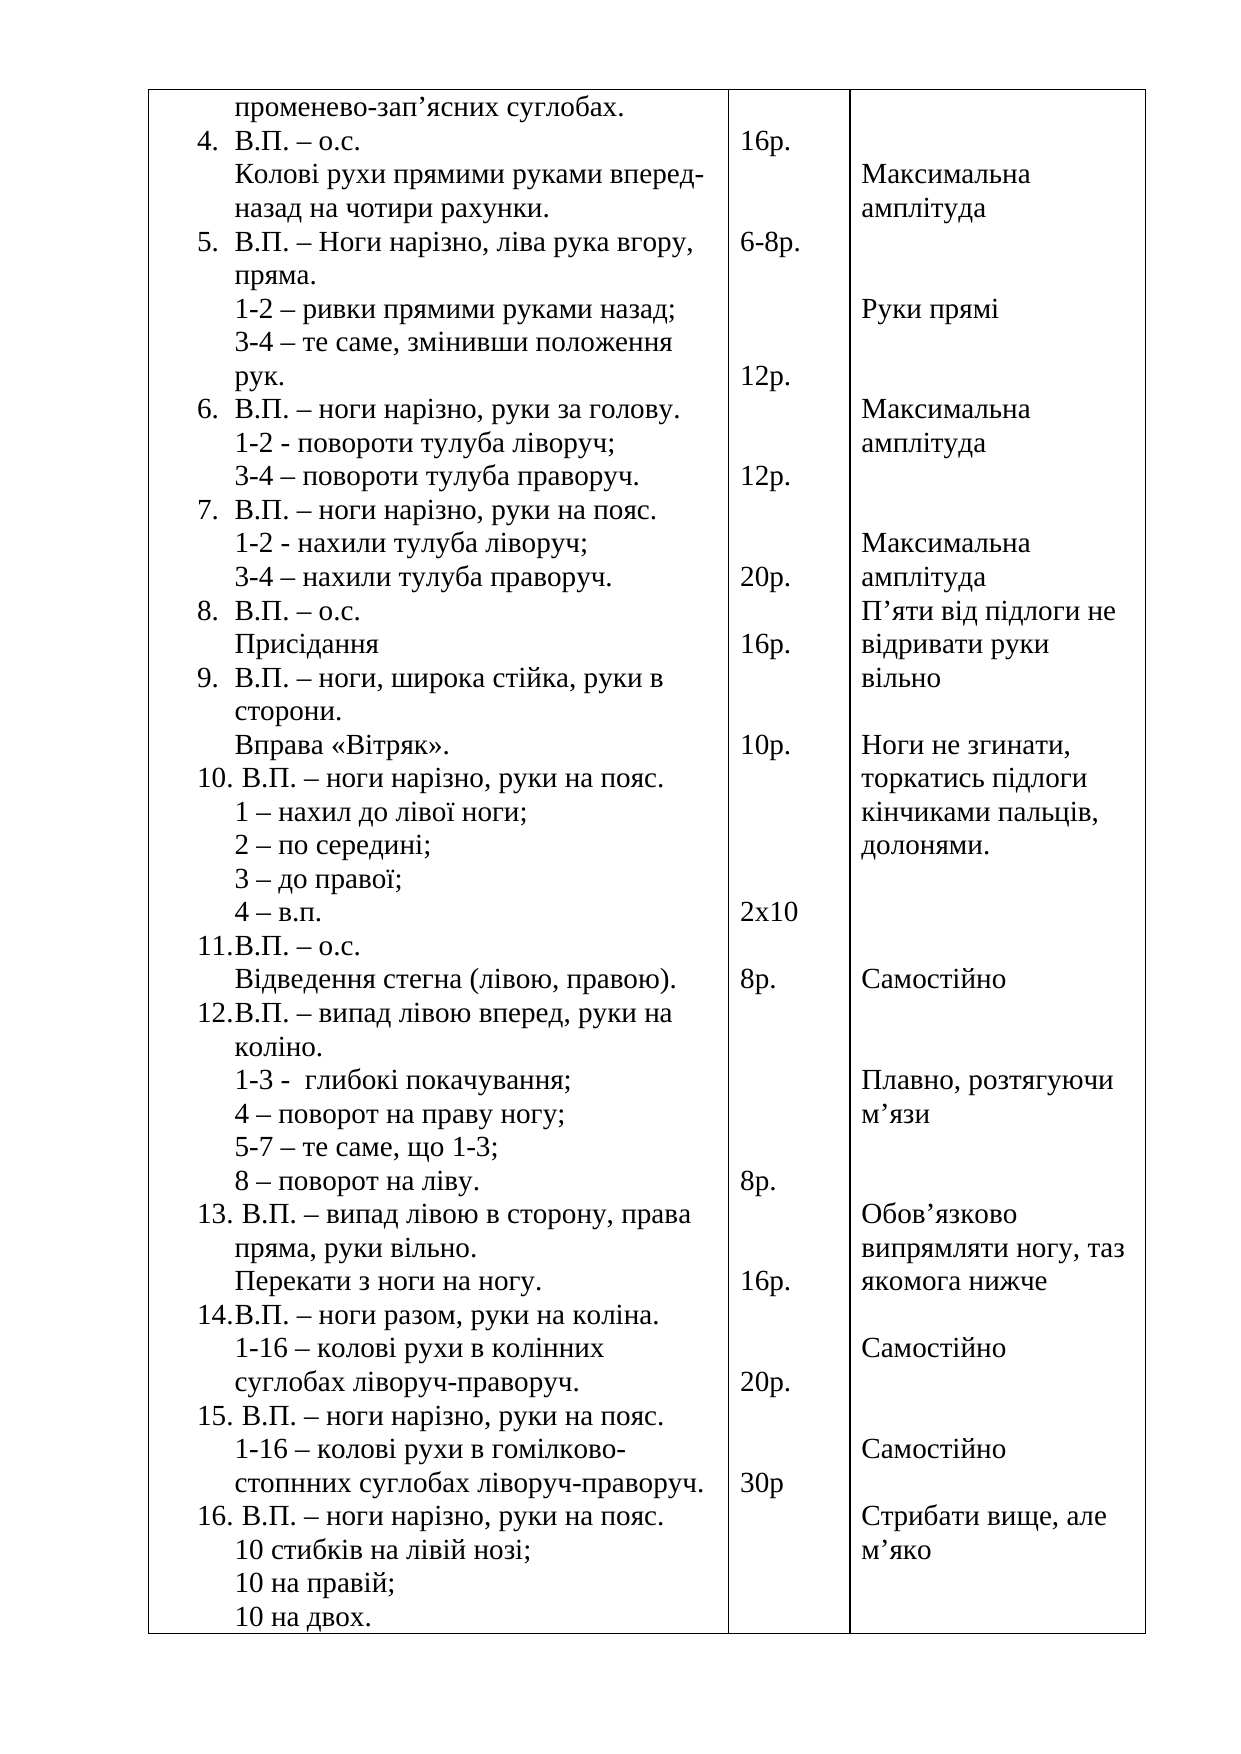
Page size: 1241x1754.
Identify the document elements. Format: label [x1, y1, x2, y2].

table_header [149, 90, 728, 1632]
table_header [729, 90, 849, 1632]
table_header [851, 90, 1145, 1632]
